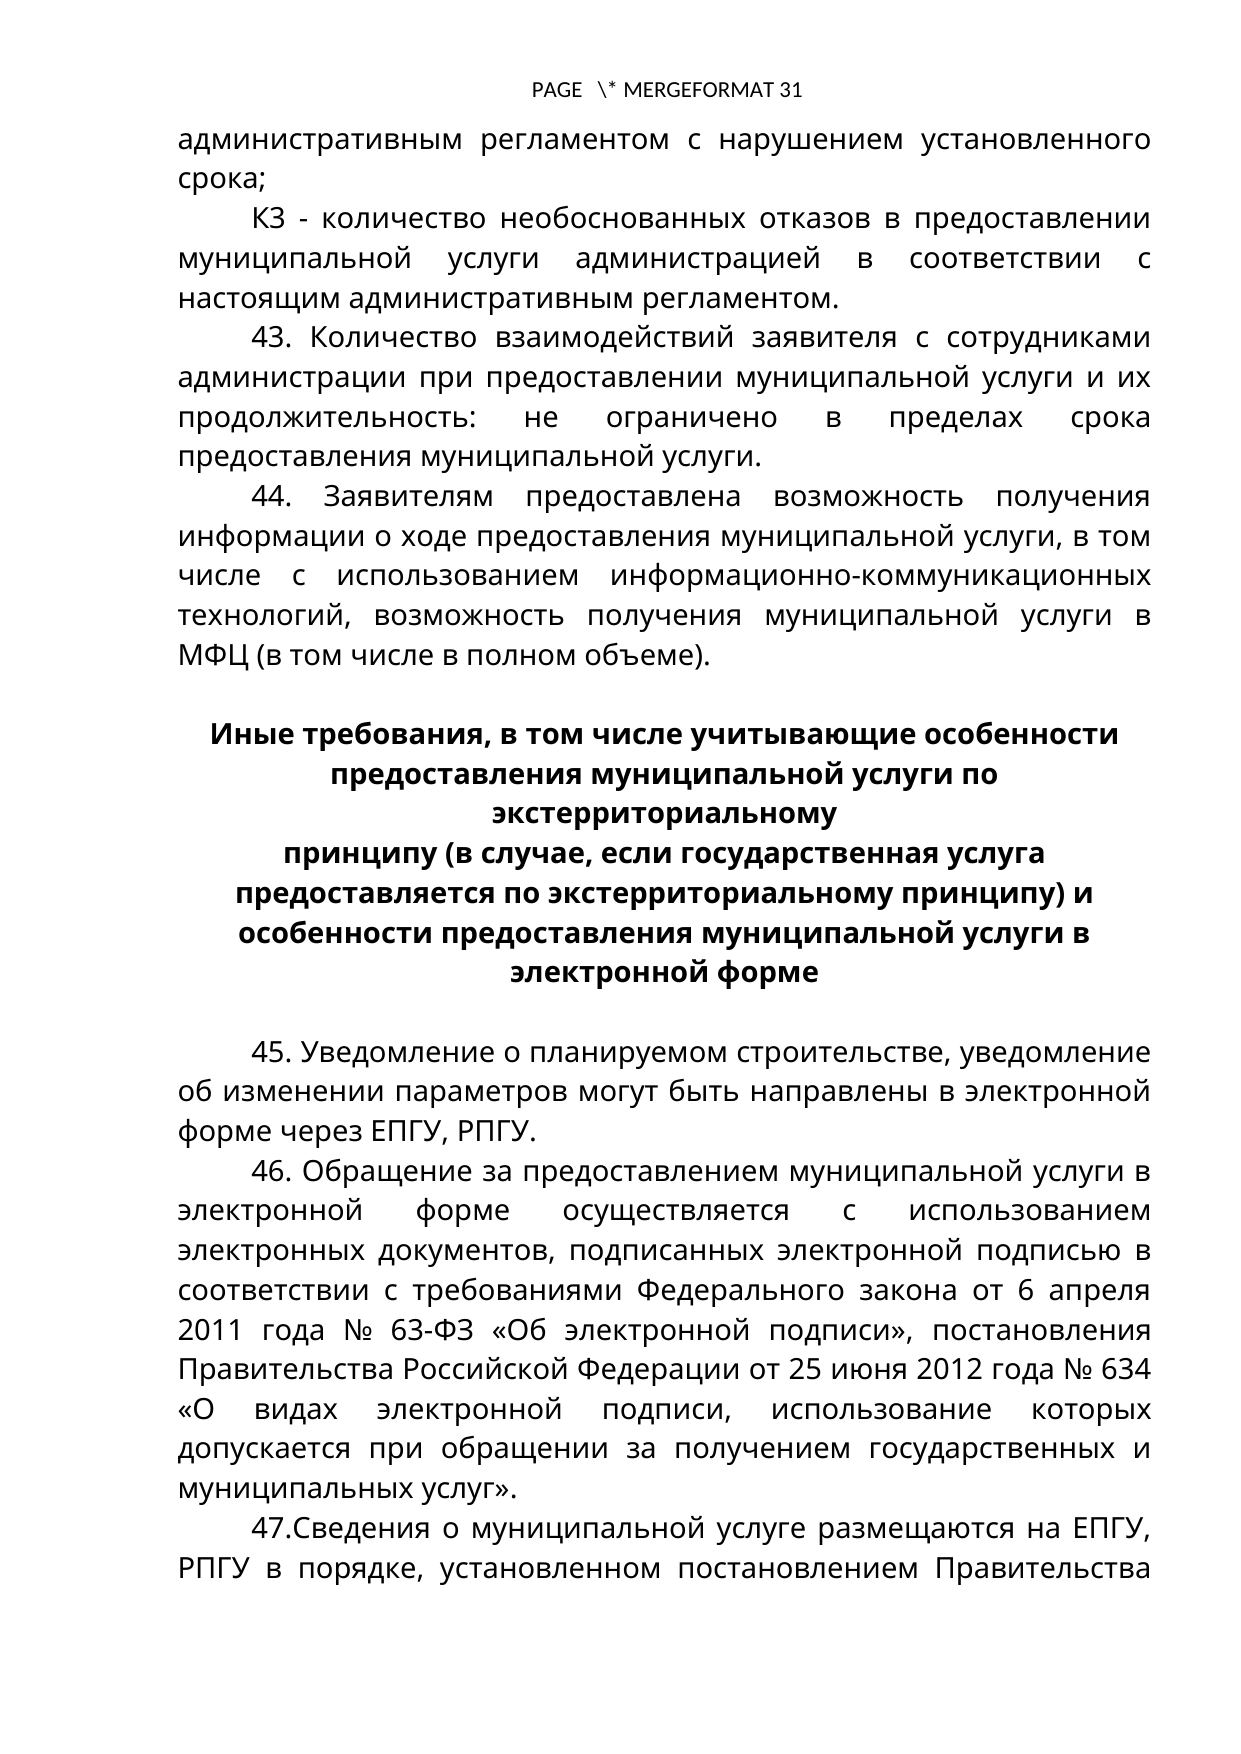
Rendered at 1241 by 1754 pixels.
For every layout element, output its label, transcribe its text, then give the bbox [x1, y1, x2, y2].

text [177, 1507, 1152, 1587]
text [177, 118, 1152, 197]
text 45. Уведомление о планируемом строительстве, уведомление об изменении параметров могут быть направлены в электронной форме через ЕПГУ, РПГУ. [177, 1031, 1152, 1150]
text К3 - количество необоснованных отказов в предоставлении муниципальной услуги администрацией в соответствии с настоящим административным регламентом. [177, 197, 1152, 317]
text 46. Обращение за предоставлением муниципальной услуги в электронной форме осуществляется с использованием электронных документов, подписанных электронной подписью в соответствии с требованиями Федерального закона от 6 апреля 2011 года № 63-ФЗ «Об электронной подписи», постановления Правительства Российской Федерации от 25 июня 2012 года № 634 «О видах электронной подписи, использование которых допускается при обращении за получением государственных и муниципальных услуг». [177, 1150, 1152, 1507]
text принципу (в случае, если государственная услуга предоставляется по экстерриториальному принципу) и особенности предоставления муниципальной услуги в электронной форме [177, 832, 1152, 991]
text 43. Количество взаимодействий заявителя с сотрудниками администрации при предоставлении муниципальной услуги и их продолжительность: не ограничено в пределах срока предоставления муниципальной услуги. [177, 317, 1152, 475]
text 44. Заявителям предоставлена возможность получения информации о ходе предоставления муниципальной услуги, в том числе с использованием информационно-коммуникационных технологий, возможность получения муниципальной услуги в МФЦ (в том числе в полном объеме). [177, 475, 1152, 674]
text предоставления муниципальной услуги по экстерриториальному [177, 753, 1152, 832]
text Иные требования, в том числе учитывающие особенности [177, 713, 1152, 753]
